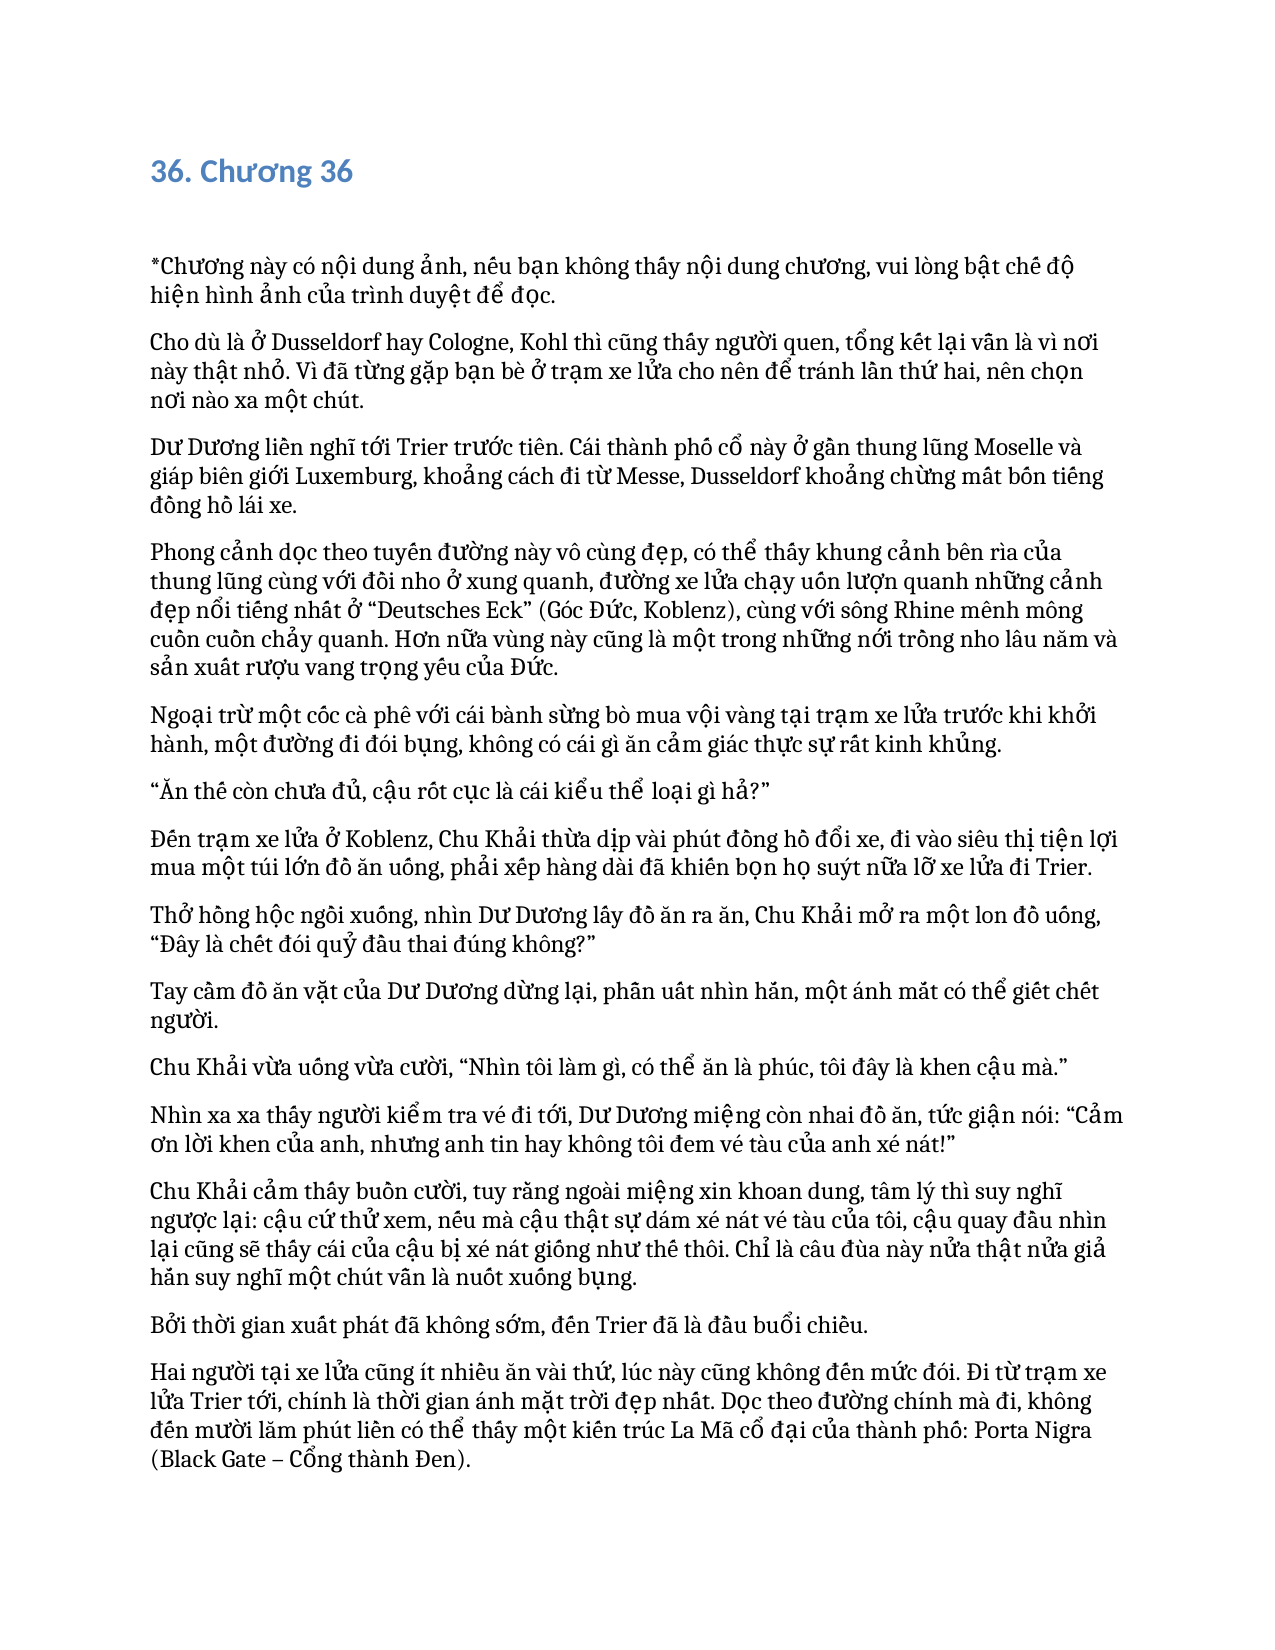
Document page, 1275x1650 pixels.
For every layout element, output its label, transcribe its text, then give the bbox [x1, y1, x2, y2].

text Nhìn xa xa thấy người kiểm tra vé đi tới, Dư Dương miệng còn nhai đồ ăn, tức giận nói: “Cảm ơn lời khen của anh, nhưng anh tin hay không tôi đem vé tàu của anh xé nát!” [150, 1101, 1125, 1158]
subtitle 36. Chương 36 [150, 150, 1125, 191]
text “Ăn thế còn chưa đủ, cậu rốt cục là cái kiểu thể loại gì hả?” [150, 777, 1125, 806]
text Thở hồng hộc ngồi xuống, nhìn Dư Dương lấy đồ ăn ra ăn, Chu Khải mở ra một lon đồ uống, “Đây là chết đói quỷ đầu thai đúng không?” [150, 901, 1125, 958]
text Chu Khải cảm thấy buồn cười, tuy rằng ngoài miệng xin khoan dung, tâm lý thì suy nghĩ ngược lại: cậu cứ thử xem, nếu mà cậu thật sự dám xé nát vé tàu của tôi, cậu quay đầu nhìn lại cũng sẽ thấy cái của cậu bị xé nát giống như thế thôi. Chỉ là câu đùa này nửa thật nửa giả hắn suy nghĩ một chút vẫn là nuốt xuống bụng. [150, 1177, 1125, 1292]
text Cho dù là ở Dusseldorf hay Cologne, Kohl thì cũng thấy người quen, tổng kết lại vẫn là vì nơi này thật nhỏ. Vì đã từng gặp bạn bè ở trạm xe lửa cho nên để tránh lần thứ hai, nên chọn nơi nào xa một chút. [150, 328, 1125, 414]
text Hai người tại xe lửa cũng ít nhiều ăn vài thứ, lúc này cũng không đến mức đói. Đi từ trạm xe lửa Trier tới, chính là thời gian ánh mặt trời đẹp nhất. Dọc theo đường chính mà đi, không đến mười lăm phút liền có thể thấy một kiến trúc La Mã cổ đại của thành phố: Porta Nigra (Black Gate – Cổng thành Đen). [150, 1358, 1125, 1473]
text Chu Khải vừa uống vừa cười, “Nhìn tôi làm gì, có thể ăn là phúc, tôi đây là khen cậu mà.” [150, 1053, 1125, 1082]
text Ngoại trừ một cốc cà phê với cái bành sừng bò mua vội vàng tại trạm xe lửa trước khi khởi hành, một đường đi đói bụng, không có cái gì ăn cảm giác thực sự rất kinh khủng. [150, 701, 1125, 758]
text *Chương này có nội dung ảnh, nếu bạn không thấy nội dung chương, vui lòng bật chế độ hiện hình ảnh của trình duyệt để đọc. [150, 194, 1125, 309]
text Đến trạm xe lửa ở Koblenz, Chu Khải thừa dịp vài phút đồng hồ đổi xe, đi vào siêu thị tiện lợi mua một túi lớn đồ ăn uống, phải xếp hàng dài đã khiến bọn họ suýt nữa lỡ xe lửa đi Trier. [150, 824, 1125, 882]
text Dư Dương liền nghĩ tới Trier trước tiên. Cái thành phố cổ này ở gần thung lũng Moselle và giáp biên giới Luxemburg, khoảng cách đi từ Messe, Dusseldorf khoảng chừng mất bốn tiếng đồng hồ lái xe. [150, 433, 1125, 519]
text Tay cầm đồ ăn vặt của Dư Dương dừng lại, phẫn uất nhìn hắn, một ánh mắt có thể giết chết người. [150, 977, 1125, 1034]
text Phong cảnh dọc theo tuyến đường này vô cùng đẹp, có thể thấy khung cảnh bên rìa của thung lũng cùng với đồi nho ở xung quanh, đường xe lửa chạy uốn lượn quanh những cảnh đẹp nổi tiếng nhất ở “Deutsches Eck” (Góc Đức, Koblenz), cùng với sông Rhine mênh mông cuồn cuồn chảy quanh. Hơn nữa vùng này cũng là một trong những nới trồng nho lâu năm và sản xuất rượu vang trọng yếu của Đức. [150, 538, 1125, 682]
text Bởi thời gian xuất phát đã không sớm, đến Trier đã là đầu buổi chiều. [150, 1311, 1125, 1339]
